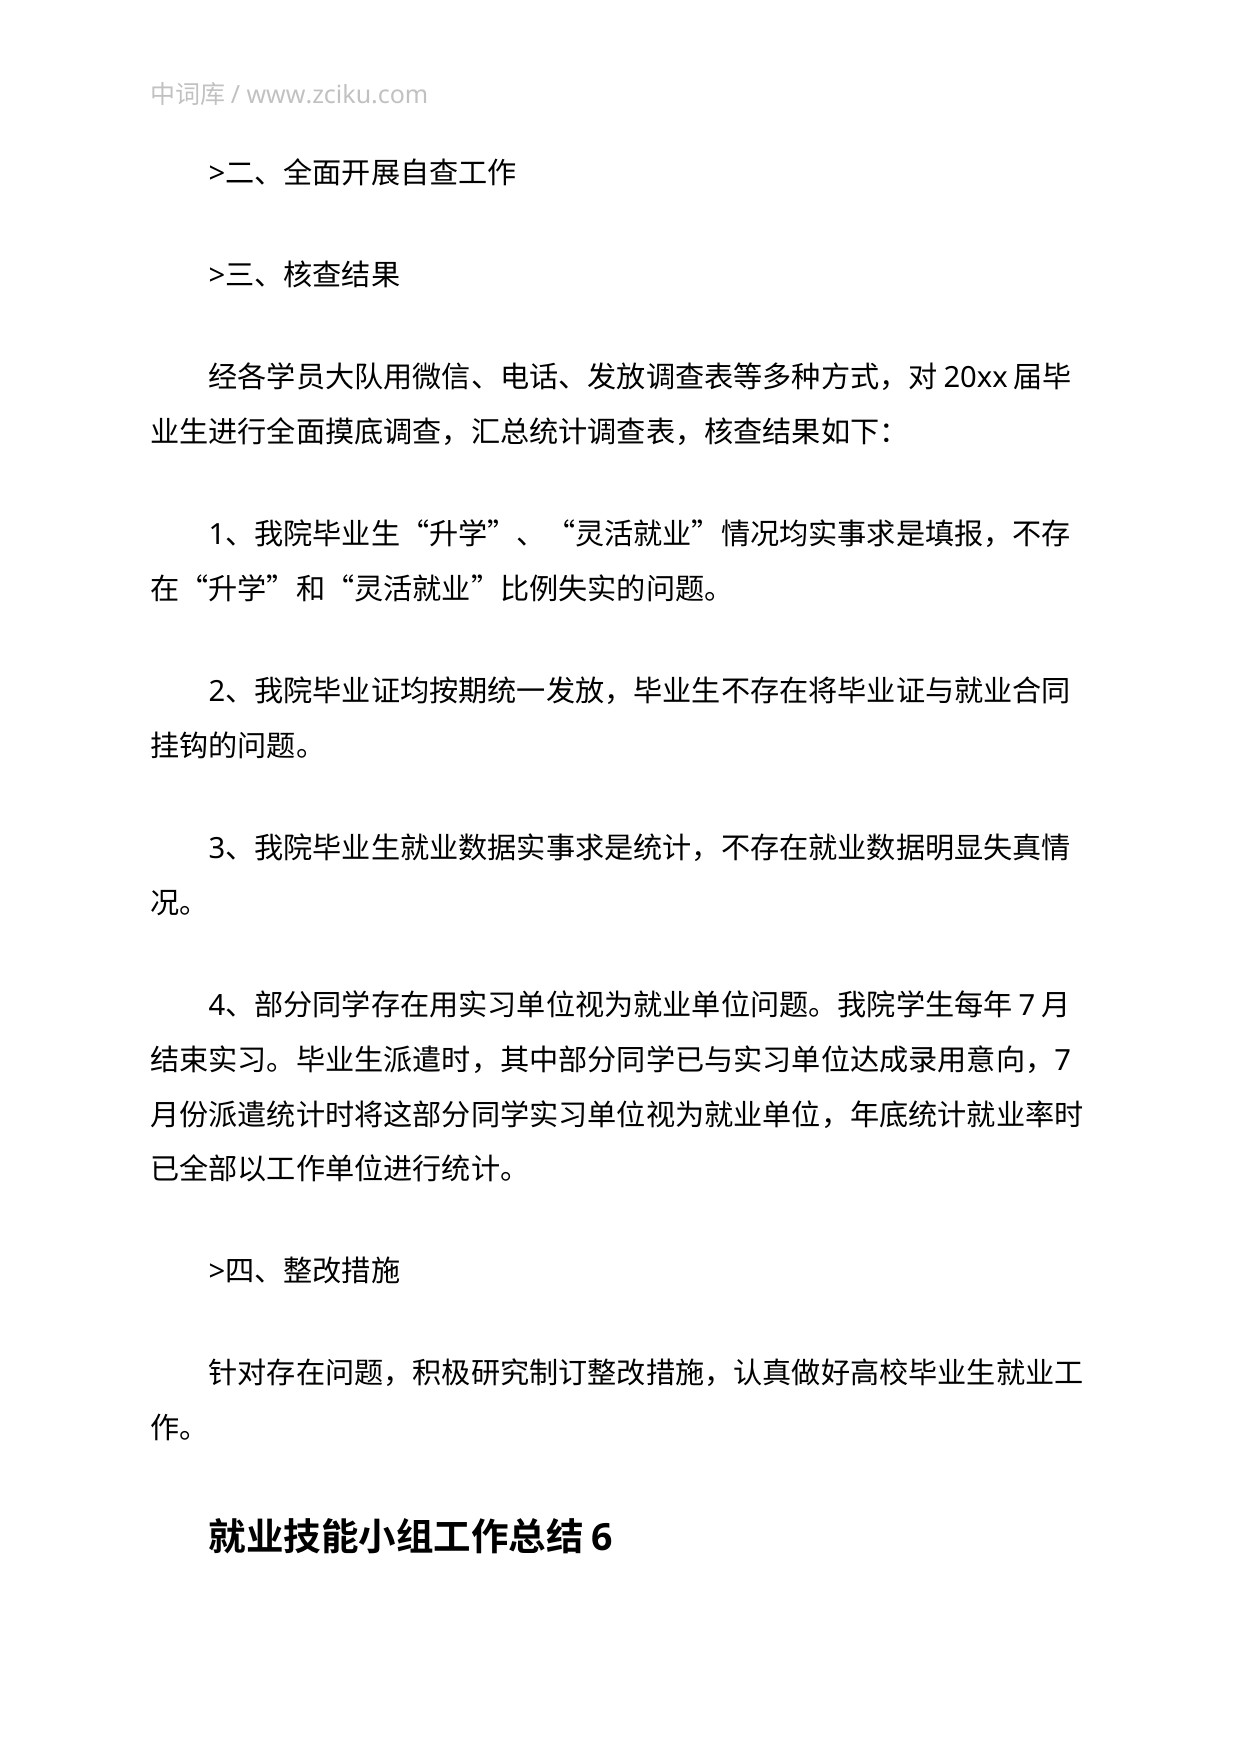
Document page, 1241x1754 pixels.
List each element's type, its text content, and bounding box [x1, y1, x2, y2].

text 针对存在问题，积极研究制订整改措施，认真做好高校毕业生就业工作。 [150, 1350, 1090, 1447]
text >四、整改措施 [150, 1248, 1090, 1290]
text 3、我院毕业生就业数据实事求是统计，不存在就业数据明显失真情况。 [150, 824, 1090, 922]
text 就业技能小组工作总结6 [150, 1506, 1090, 1561]
text 2、我院毕业证均按期统一发放，毕业生不存在将毕业证与就业合同挂钩的问题。 [150, 667, 1090, 765]
text 4、部分同学存在用实习单位视为就业单位问题。我院学生每年7月结束实习。毕业生派遣时，其中部分同学已与实习单位达成录用意向，7月份派遣统计时将这部分同学实习单位视为就业单位，年底统计就业率时已全部以工作单位进行统计。 [150, 981, 1090, 1188]
text 1、我院毕业生“升学”、“灵活就业”情况均实事求是填报，不存在“升学”和“灵活就业”比例失实的问题。 [150, 511, 1090, 608]
text 经各学员大队用微信、电话、发放调查表等多种方式，对20xx届毕业生进行全面摸底调查，汇总统计调查表，核查结果如下： [150, 354, 1090, 451]
text >二、全面开展自查工作 [150, 150, 1090, 192]
text >三、核查结果 [150, 252, 1090, 294]
